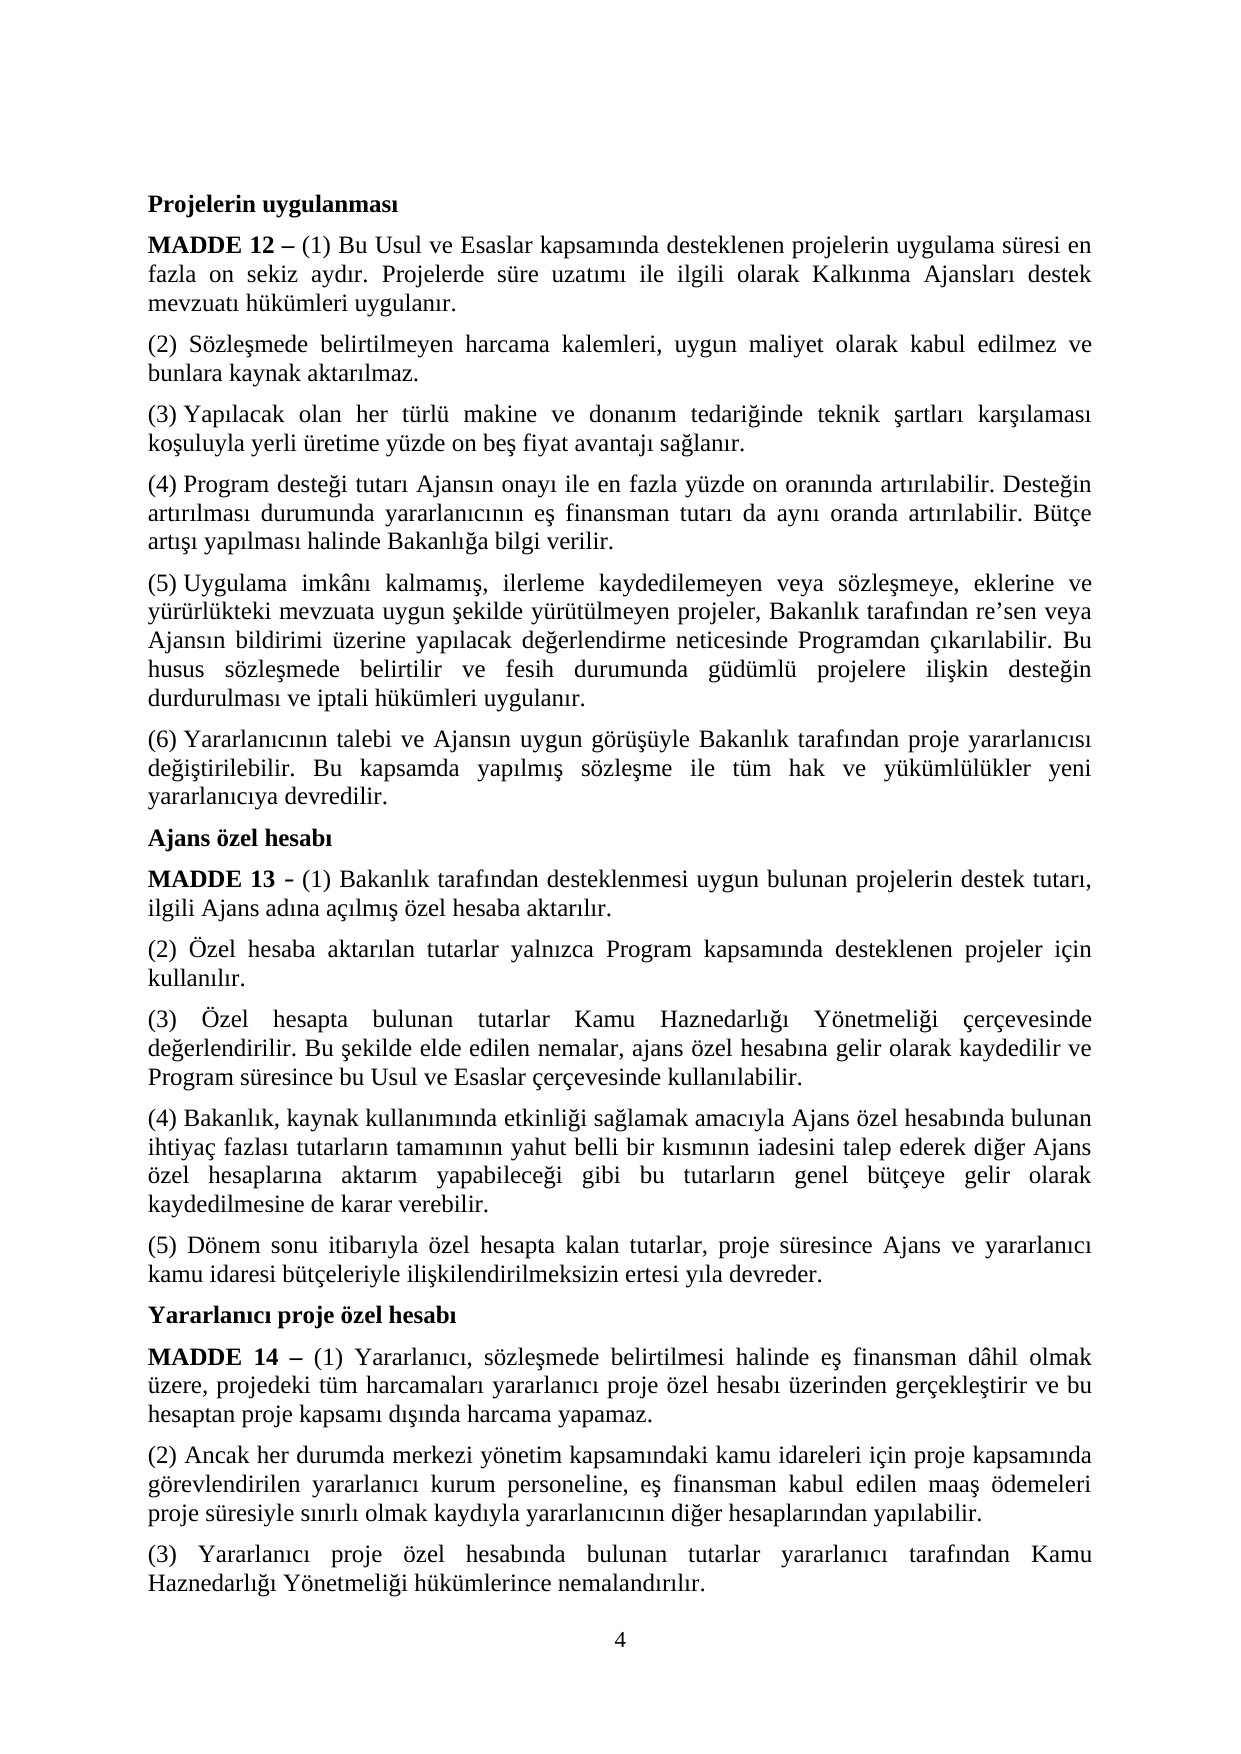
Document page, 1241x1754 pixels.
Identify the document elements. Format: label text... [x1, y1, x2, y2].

text (3) Özel hesapta bulunan tutarlar Kamu Haznedarlığı Yönetmeliği çerçevesinde değerlendirilir. Bu şekilde elde edilen nemalar, ajans özel hesabına gelir olarak kaydedilir ve Program süresince bu Usul ve Esaslar çerçevesinde kullanılabilir. [148, 1004, 1093, 1090]
list Program desteği tutarı Ajansın onayı ile en fazla yüzde on oranında artırılabilir. Desteğin artırılması durumunda yararlanıcının eş finansman tutarı da aynı oranda artırılabilir. Bütçe artışı yapılması halinde Bakanlığa bilgi verilir. [148, 469, 1093, 555]
list Uygulama imkânı kalmamış, ilerleme kaydedilemeyen veya sözleşmeye, eklerine ve yürürlükteki mevzuata uygun şekilde yürütülmeyen projeler, Bakanlık tarafından re’sen veya Ajansın bildirimi üzerine yapılacak değerlendirme neticesinde Programdan çıkarılabilir. Bu husus sözleşmede belirtilir ve fesih durumunda güdümlü projelere ilişkin desteğin durdurulması ve iptali hükümleri uygulanır. [148, 568, 1093, 711]
text Projelerin uygulanması [148, 189, 1093, 218]
text (2) Sözleşmede belirtilmeyen harcama kalemleri, uygun maliyet olarak kabul edilmez ve bunlara kaynak aktarılmaz. [148, 329, 1093, 386]
text MADDE 13 – (1) Bakanlık tarafından desteklenmesi uygun bulunan projelerin destek tutarı, ilgili Ajans adına açılmış özel hesaba aktarılır. [148, 864, 1093, 922]
text (3) Yararlanıcı proje özel hesabında bulunan tutarlar yararlanıcı tarafından Kamu Haznedarlığı Yönetmeliği hükümlerince nemalandırılır. [148, 1539, 1093, 1597]
list Yapılacak olan her türlü makine ve donanım tedariğinde teknik şartları karşılaması koşuluyla yerli üretime yüzde on beş fiyat avantajı sağlanır. [148, 399, 1093, 456]
text (5) Dönem sonu itibarıyla özel hesapta kalan tutarlar, proje süresince Ajans ve yararlanıcı kamu idaresi bütçeleriyle ilişkilendirilmeksizin ertesi yıla devreder. [148, 1230, 1093, 1288]
text (4) Bakanlık, kaynak kullanımında etkinliği sağlamak amacıyla Ajans özel hesabında bulunan ihtiyaç fazlası tutarların tamamının yahut belli bir kısmının iadesini talep ederek diğer Ajans özel hesaplarına aktarım yapabileceği gibi bu tutarların genel bütçeye gelir olarak kaydedilmesine de karar verebilir. [148, 1103, 1093, 1218]
text MADDE 12 – (1) Bu Usul ve Esaslar kapsamında desteklenen projelerin uygulama süresi en fazla on sekiz aydır. Projelerde süre uzatımı ile ilgili olarak Kalkınma Ajansları destek mevzuatı hükümleri uygulanır. [148, 230, 1093, 316]
text (2) Ancak her durumda merkezi yönetim kapsamındaki kamu idareleri için proje kapsamında görevlendirilen yararlanıcı kurum personeline, eş finansman kabul edilen maaş ödemeleri proje süresiyle sınırlı olmak kaydıyla yararlanıcının diğer hesaplarından yapılabilir. [148, 1440, 1093, 1527]
list Yararlanıcının talebi ve Ajansın uygun görüşüyle Bakanlık tarafından proje yararlanıcısı değiştirilebilir. Bu kapsamda yapılmış sözleşme ile tüm hak ve yükümlülükler yeni yararlanıcıya devredilir. [148, 724, 1093, 810]
text Yararlanıcı proje özel hesabı [148, 1300, 1093, 1329]
text (2) Özel hesaba aktarılan tutarlar yalnızca Program kapsamında desteklenen projeler için kullanılır. [148, 934, 1093, 992]
text Ajans özel hesabı [148, 823, 1093, 851]
text MADDE 14 – (1) Yararlanıcı, sözleşmede belirtilmesi halinde eş finansman dâhil olmak üzere, projedeki tüm harcamaları yararlanıcı proje özel hesabı üzerinden gerçekleştirir ve bu hesaptan proje kapsamı dışında harcama yapamaz. [148, 1342, 1093, 1428]
